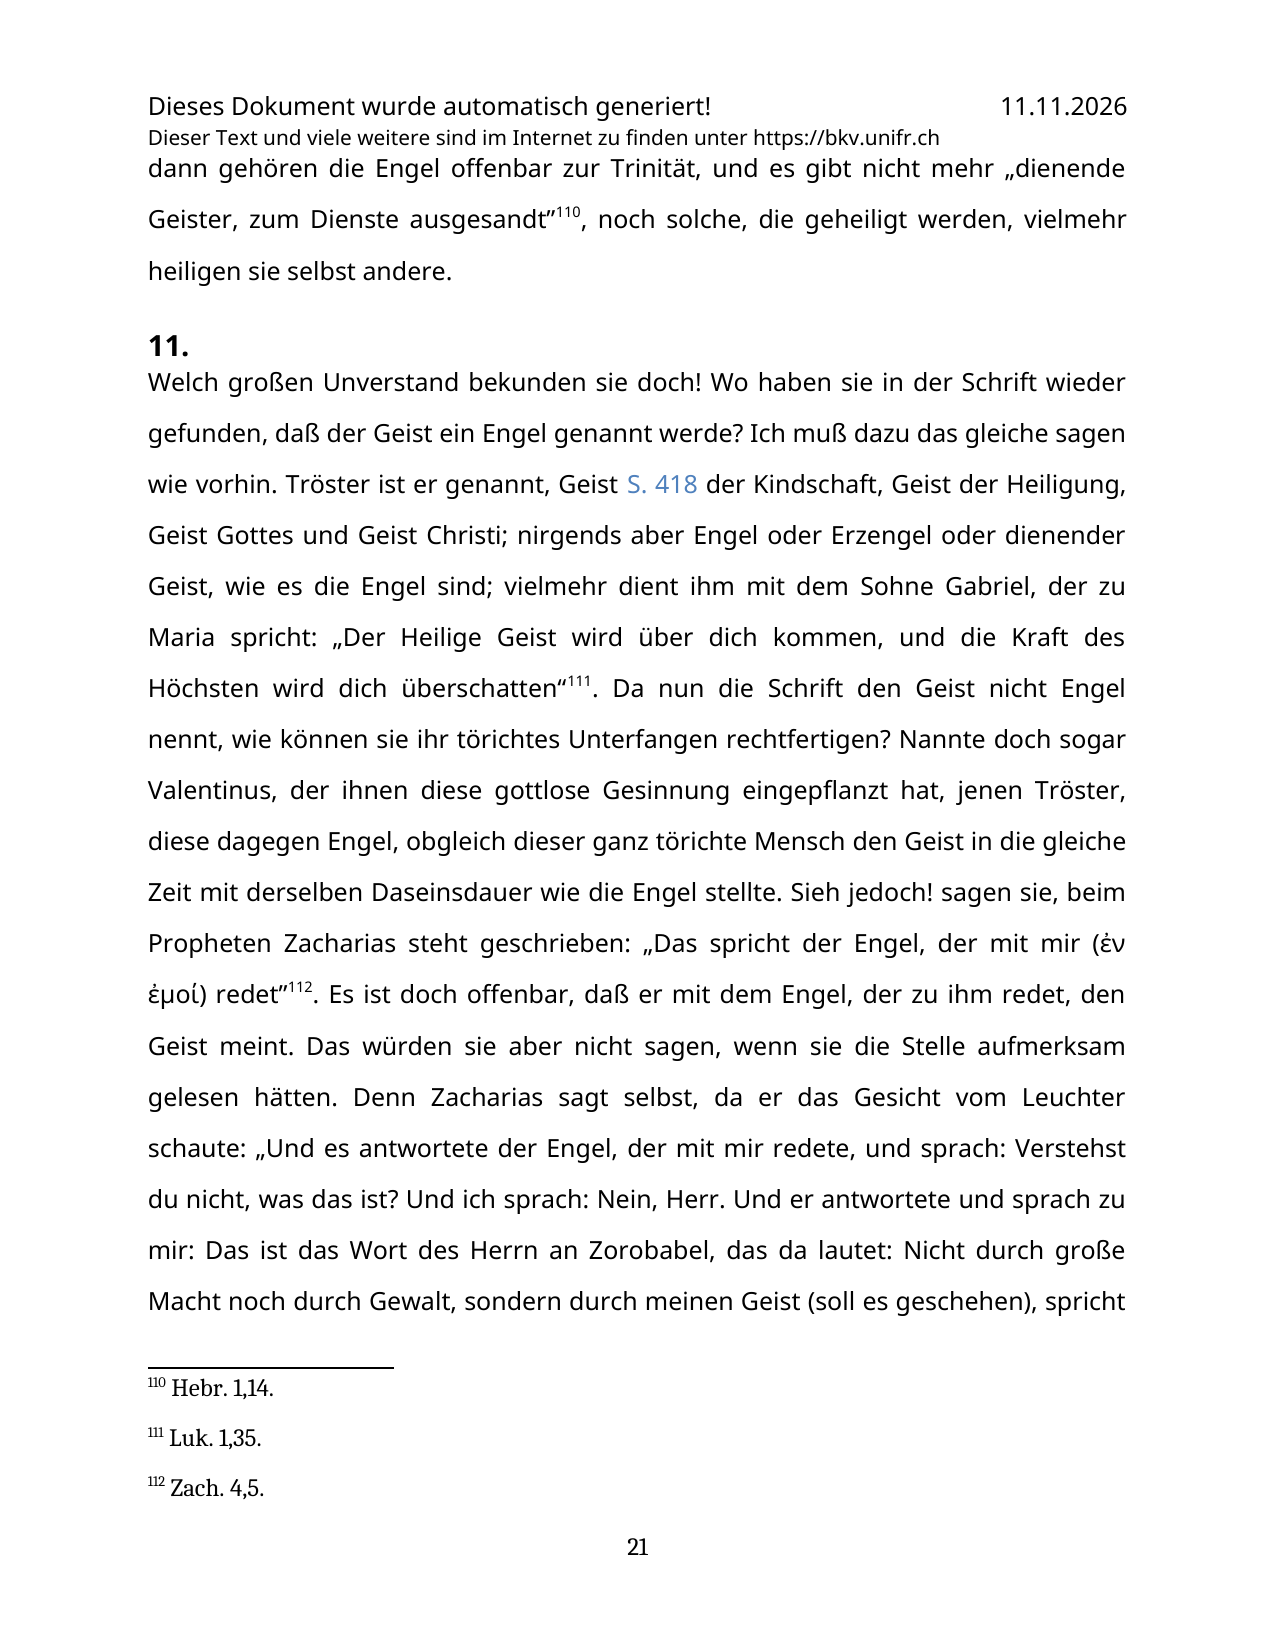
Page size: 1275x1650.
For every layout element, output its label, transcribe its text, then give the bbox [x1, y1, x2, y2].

subtitle 11. [148, 325, 1127, 365]
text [148, 365, 1127, 1317]
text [148, 151, 1127, 287]
